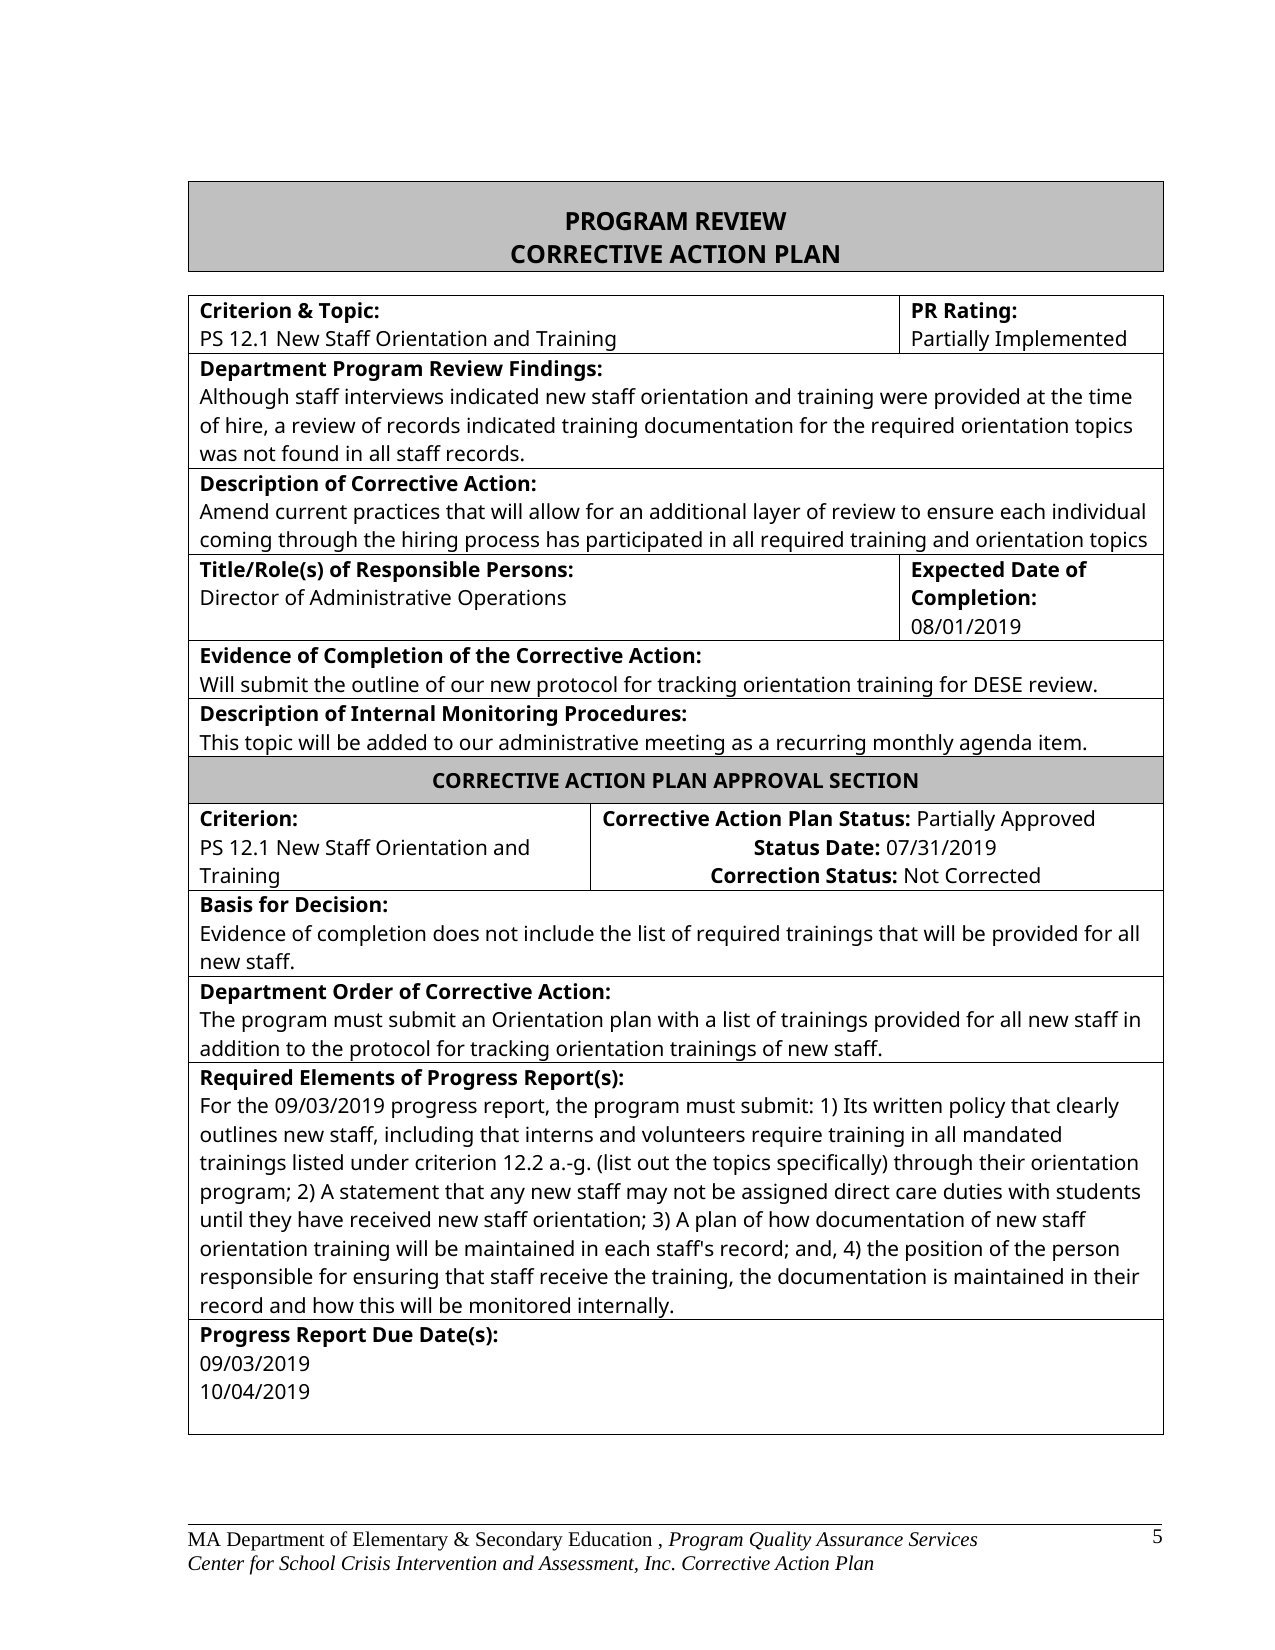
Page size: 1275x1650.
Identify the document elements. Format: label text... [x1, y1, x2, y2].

table_cell Required Elements of Progress Report(s): For the 09/03/2019 progress report, the program must submit: 1) Its written policy that clearly outlines new staff, including that interns and volunteers require training in all mandated trainings listed under criterion 12.2 a.-g. (list out the topics specifically) through their orientation program; 2) A statement that any new staff may not be assigned direct care duties with students until they have received new staff orientation; 3) A plan of how documentation of new staff orientation training will be maintained in each staff's record; and, 4) the position of the person responsible for ensuring that staff receive the training, the documentation is maintained in their record and how this will be monitored internally. [189, 1063, 1163, 1319]
table_cell Corrective Action Plan Status: Partially Approved Status Date: 07/31/2019 Correction Status: Not Corrected [591, 804, 1163, 889]
table_cell Basis for Decision: Evidence of completion does not include the list of required trainings that will be provided for all new staff. [189, 891, 1163, 976]
table_cell CORRECTIVE ACTION PLAN APPROVAL SECTION [189, 757, 1163, 803]
table_cell Expected Date of Completion: 08/01/2019 [900, 555, 1163, 640]
table_cell Description of Internal Monitoring Procedures: This topic will be added to our administrative meeting as a recurring monthly agenda item. [189, 699, 1163, 756]
table_header PR Rating: Partially Implemented [900, 296, 1163, 353]
table_header PROGRAM REVIEW CORRECTIVE ACTION PLAN [189, 182, 1163, 271]
table_cell Title/Role(s) of Responsible Persons: Director of Administrative Operations [189, 555, 899, 640]
table_cell Progress Report Due Date(s): 09/03/2019 10/04/2019 [189, 1320, 1163, 1434]
table_cell Criterion: PS 12.1 New Staff Orientation and Training [189, 804, 590, 889]
table_cell Department Order of Corrective Action: The program must submit an Orientation plan with a list of trainings provided for all new staff in addition to the protocol for tracking orientation trainings of new staff. [189, 977, 1163, 1062]
table_cell Description of Corrective Action: Amend current practices that will allow for an additional layer of review to ensure each individual coming through the hiring process has participated in all required training and orientation topics [189, 469, 1163, 554]
table_cell Evidence of Completion of the Corrective Action: Will submit the outline of our new protocol for tracking orientation training for DESE review. [189, 641, 1163, 698]
table_header Criterion & Topic: PS 12.1 New Staff Orientation and Training [189, 296, 899, 353]
table_cell Department Program Review Findings: Although staff interviews indicated new staff orientation and training were provided at the time of hire, a review of records indicated training documentation for the required orientation topics was not found in all staff records. [189, 354, 1163, 468]
